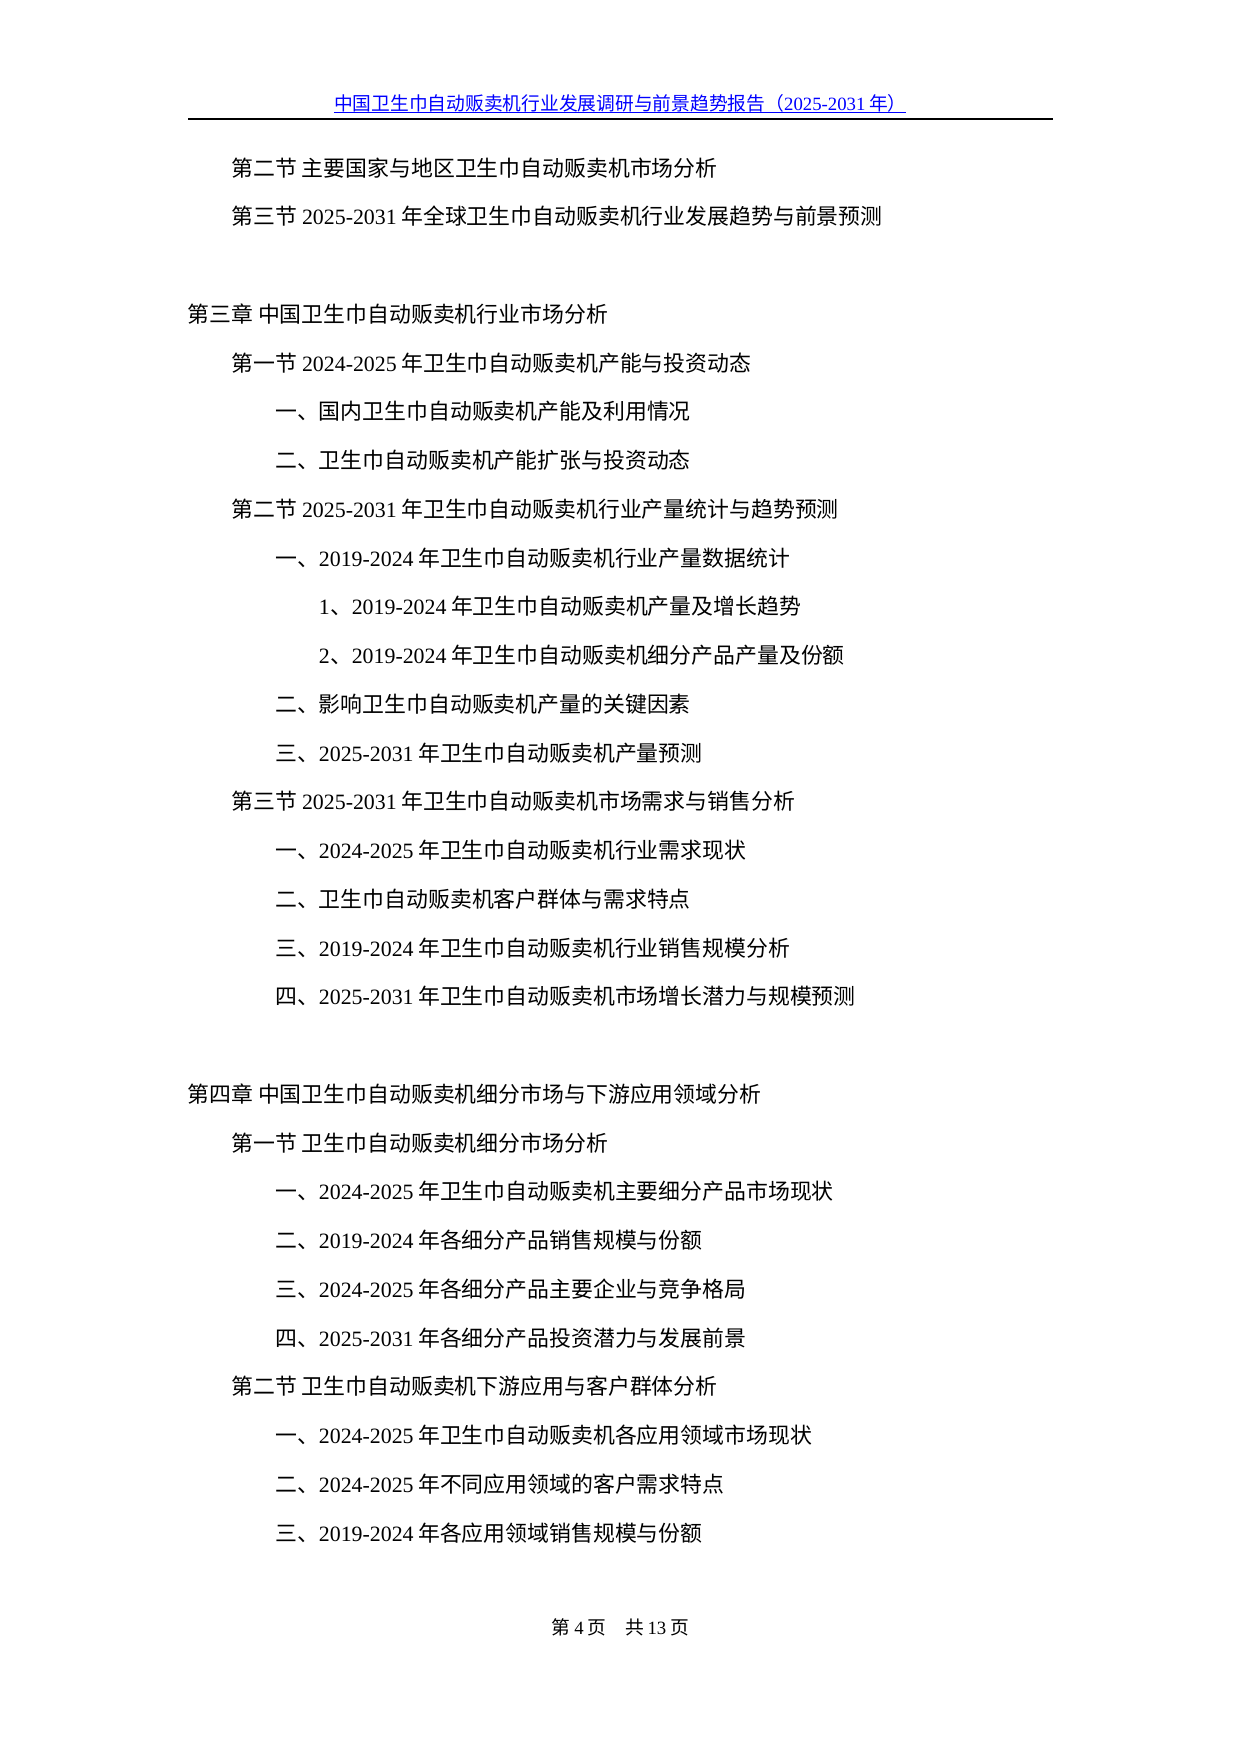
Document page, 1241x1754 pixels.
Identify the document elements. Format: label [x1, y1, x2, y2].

text [187, 150, 1053, 1548]
